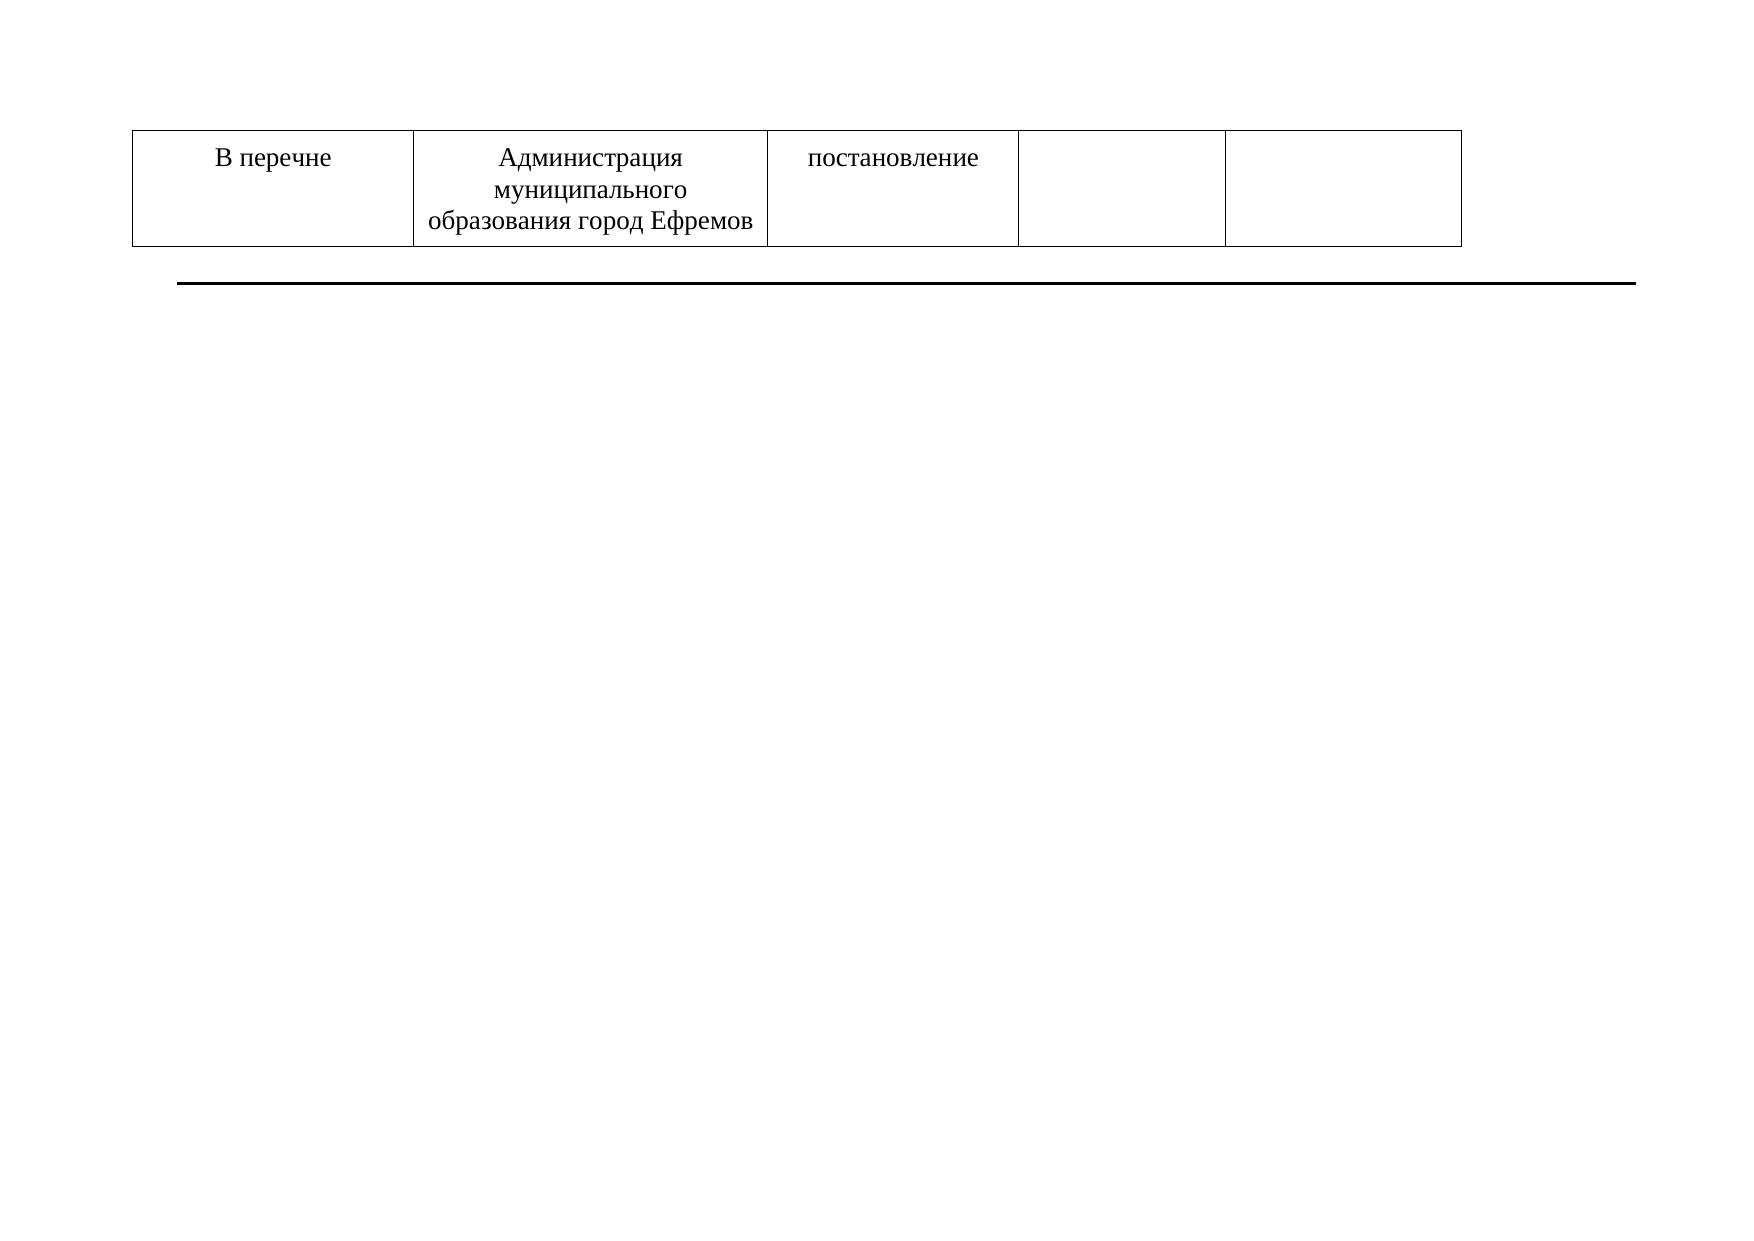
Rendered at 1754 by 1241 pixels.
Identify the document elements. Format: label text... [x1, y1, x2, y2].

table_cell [414, 131, 767, 246]
table_cell [1019, 131, 1225, 246]
table_cell В перечне [133, 131, 413, 246]
table_cell постановление [768, 131, 1018, 246]
table_cell [1226, 131, 1461, 246]
